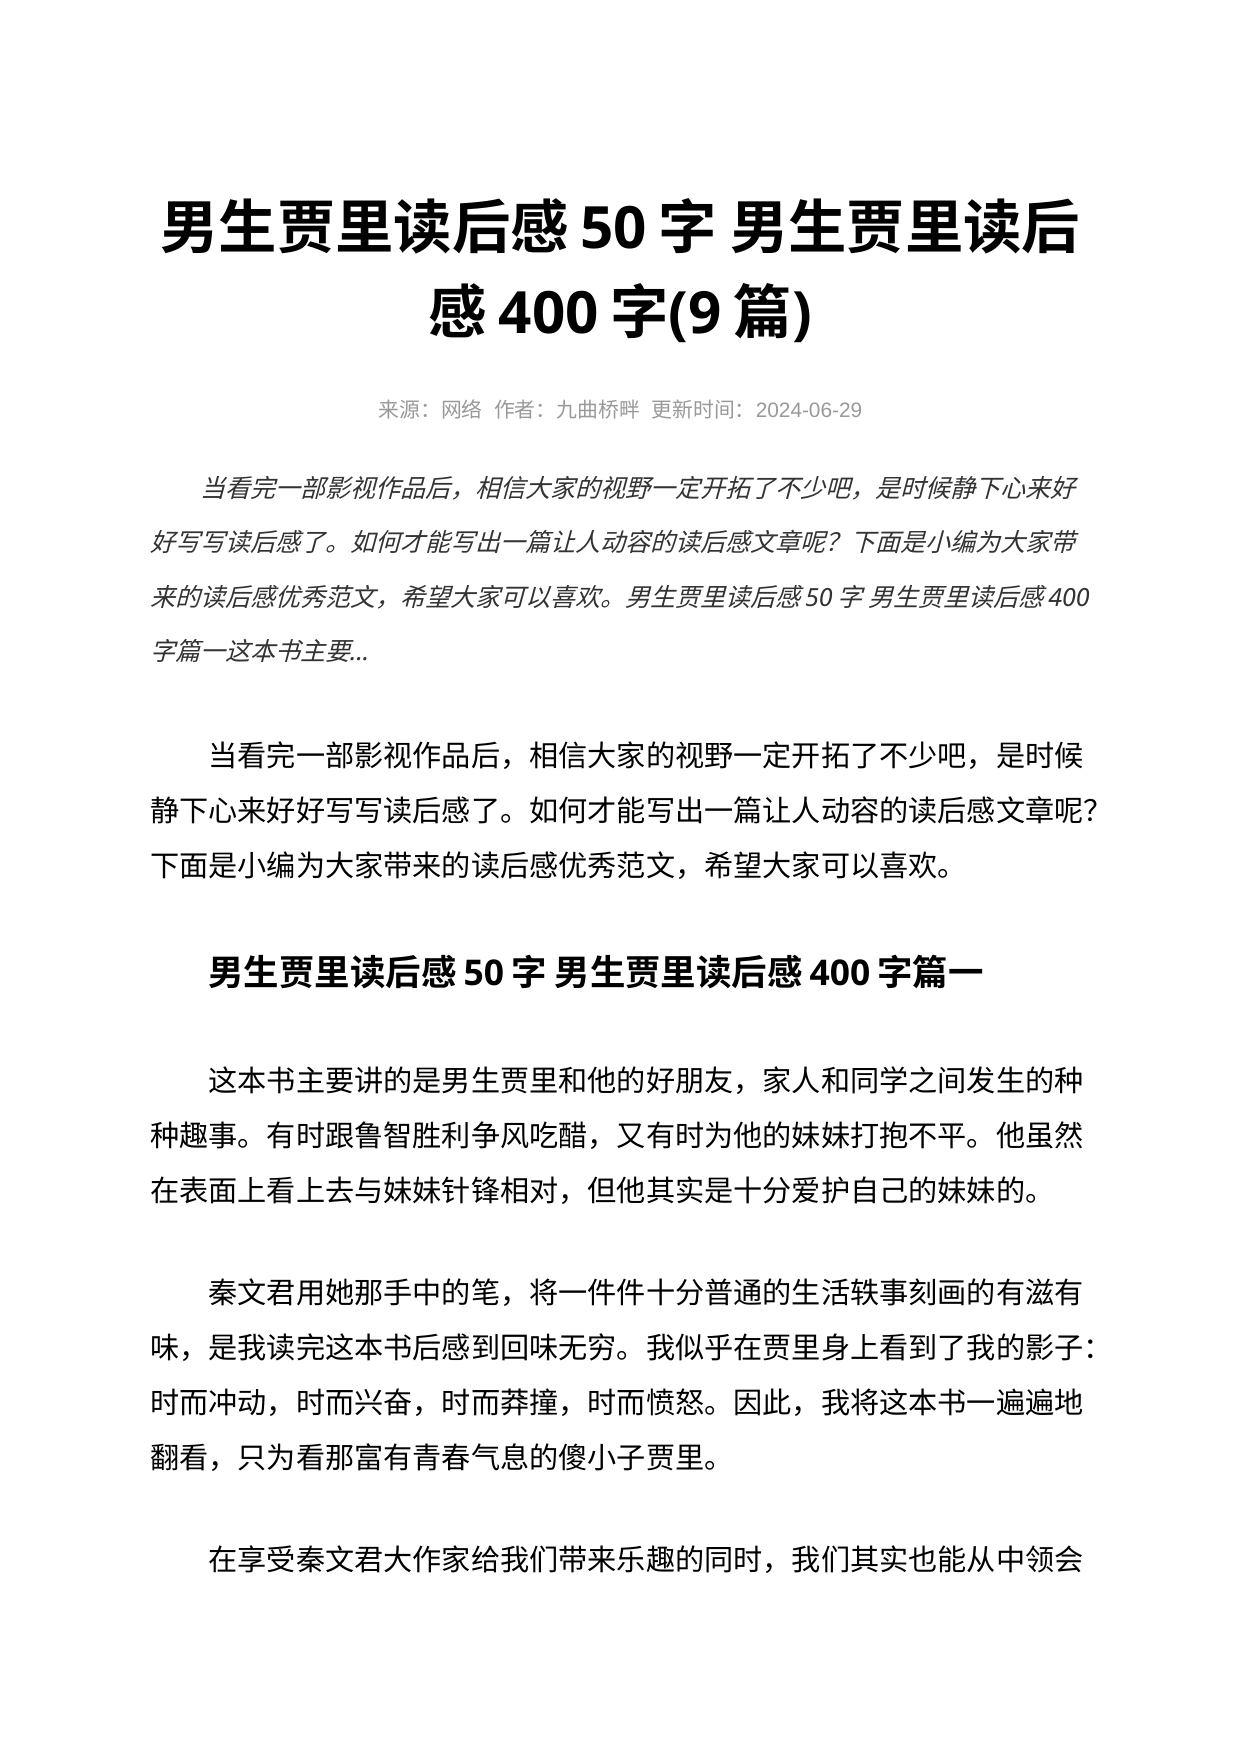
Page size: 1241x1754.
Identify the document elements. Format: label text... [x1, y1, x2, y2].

text 当看完一部影视作品后，相信大家的视野一定开拓了不少吧，是时候静下心来好好写写读后感了。如何才能写出一篇让人动容的读后感文章呢？下面是小编为大家带来的读后感优秀范文，希望大家可以喜欢。 [150, 733, 1090, 885]
text 当看完一部影视作品后，相信大家的视野一定开拓了不少吧，是时候静下心来好好写写读后感了。如何才能写出一篇让人动容的读后感文章呢？下面是小编为大家带来的读后感优秀范文，希望大家可以喜欢。男生贾里读后感50字 男生贾里读后感400字篇一这本书主要... [150, 468, 1090, 668]
subtitle 男生贾里读后感50字 男生贾里读后感400字(9篇) [150, 181, 1090, 351]
text 来源：网络 作者：九曲桥畔 更新时间：2024-06-29 [150, 398, 1090, 422]
text 男生贾里读后感50字 男生贾里读后感400字篇一 [150, 944, 1090, 996]
text 秦文君用她那手中的笔，将一件件十分普通的生活轶事刻画的有滋有味，是我读完这本书后感到回味无穷。我似乎在贾里身上看到了我的影子：时而冲动，时而兴奋，时而莽撞，时而愤怒。因此，我将这本书一遍遍地翻看，只为看那富有青春气息的傻小子贾里。 [150, 1269, 1090, 1477]
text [150, 1536, 1090, 1578]
text 这本书主要讲的是男生贾里和他的好朋友，家人和同学之间发生的种种趣事。有时跟鲁智胜利争风吃醋，又有时为他的妹妹打抱不平。他虽然在表面上看上去与妹妹针锋相对，但他其实是十分爱护自己的妹妹的。 [150, 1058, 1090, 1210]
